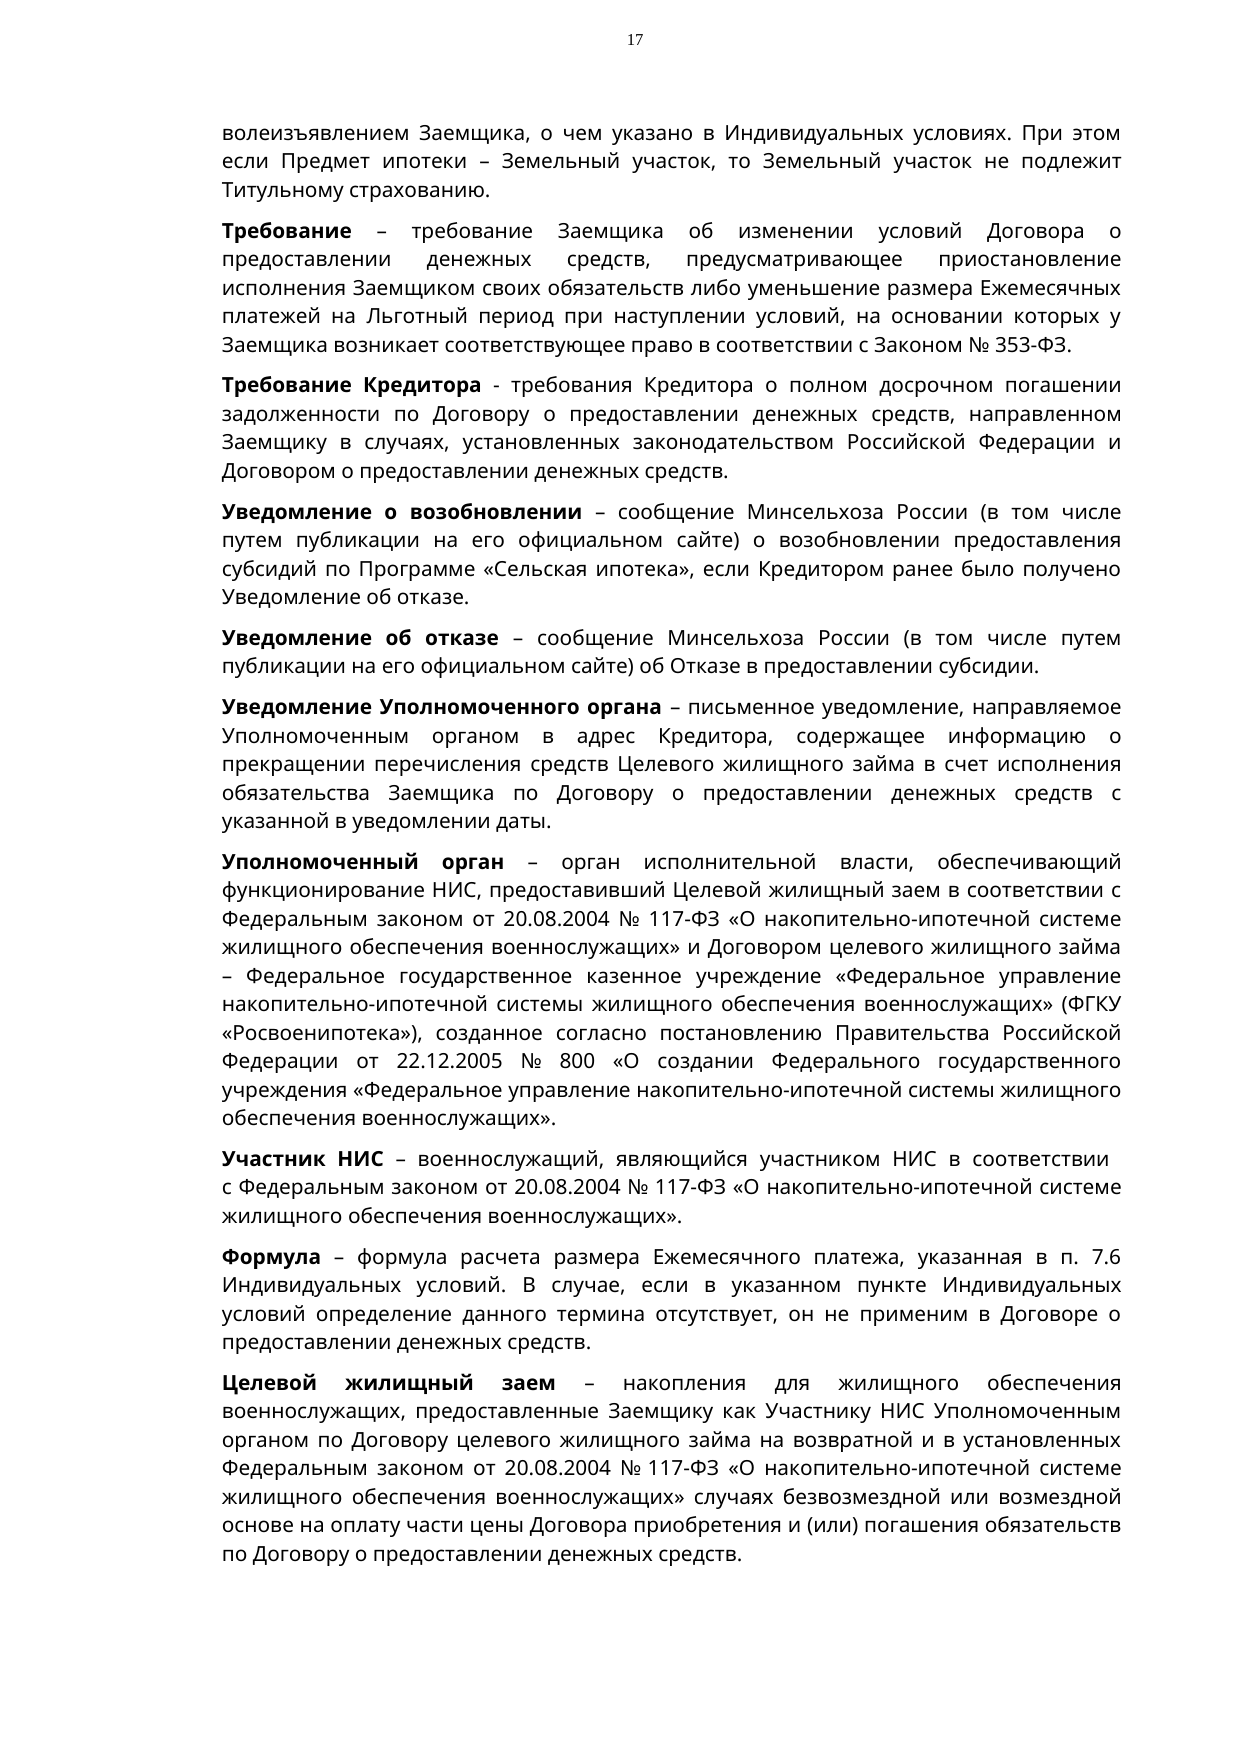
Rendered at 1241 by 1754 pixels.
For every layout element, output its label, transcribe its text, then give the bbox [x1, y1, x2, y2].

text Требование Кредитора - требования Кредитора о полном досрочном погашении задолженности по Договору о предоставлении денежных средств, направленном Заемщику в случаях, установленных законодательством Российской Федерации и Договором о предоставлении денежных средств. [222, 371, 1122, 484]
text Уведомление о возобновлении – сообщение Минсельхоза России (в том числе путем публикации на его официальном сайте) о возобновлении предоставления субсидий по Программе «Сельская ипотека», если Кредитором ранее было получено Уведомление об отказе. [222, 497, 1122, 611]
text Целевой жилищный заем – накопления для жилищного обеспечения военнослужащих, предоставленные Заемщику как Участнику НИС Уполномоченным органом по Договору целевого жилищного займа на возвратной и в установленных Федеральным законом от 20.08.2004 № 117-ФЗ «О накопительно-ипотечной системе жилищного обеспечения военнослужащих» случаях безвозмездной или возмездной основе на оплату части цены Договора приобретения и (или) погашения обязательств по Договору о предоставлении денежных средств. [222, 1368, 1122, 1567]
text Требование – требование Заемщика об изменении условий Договора о предоставлении денежных средств, предусматривающее приостановление исполнения Заемщиком своих обязательств либо уменьшение размера Ежемесячных платежей на Льготный период при наступлении условий, на основании которых у Заемщика возникает соответствующее право в соответствии с Законом № 353-ФЗ. [222, 216, 1122, 358]
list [222, 118, 1122, 203]
text Формула – формула расчета размера Ежемесячного платежа, указанная в п. 7.6 Индивидуальных условий. В случае, если в указанном пункте Индивидуальных условий определение данного термина отсутствует, он не применим в Договоре о предоставлении денежных средств. [222, 1242, 1122, 1356]
text Уведомление об отказе – сообщение Минсельхоза России (в том числе путем публикации на его официальном сайте) об Отказе в предоставлении субсидии. [222, 623, 1122, 680]
text Уведомление Уполномоченного органа – письменное уведомление, направляемое Уполномоченным органом в адрес Кредитора, содержащее информацию о прекращении перечисления средств Целевого жилищного займа в счет исполнения обязательства Заемщика по Договору о предоставлении денежных средств с указанной в уведомлении даты. [222, 692, 1122, 835]
text Участник НИС – военнослужащий, являющийся участником НИС в соответствии с Федеральным законом от 20.08.2004 № 117-ФЗ «О накопительно-ипотечной системе жилищного обеспечения военнослужащих». [222, 1144, 1122, 1229]
text Уполномоченный орган – орган исполнительной власти, обеспечивающий функционирование НИС, предоставивший Целевой жилищный заем в соответствии с Федеральным законом от 20.08.2004 № 117-ФЗ «О накопительно-ипотечной системе жилищного обеспечения военнослужащих» и Договором целевого жилищного займа – Федеральное государственное казенное учреждение «Федеральное управление накопительно-ипотечной системы жилищного обеспечения военнослужащих» (ФГКУ «Росвоенипотека»), созданное согласно постановлению Правительства Российской Федерации от 22.12.2005 № 800 «О создании Федерального государственного учреждения «Федеральное управление накопительно-ипотечной системы жилищного обеспечения военнослужащих». [222, 847, 1122, 1132]
